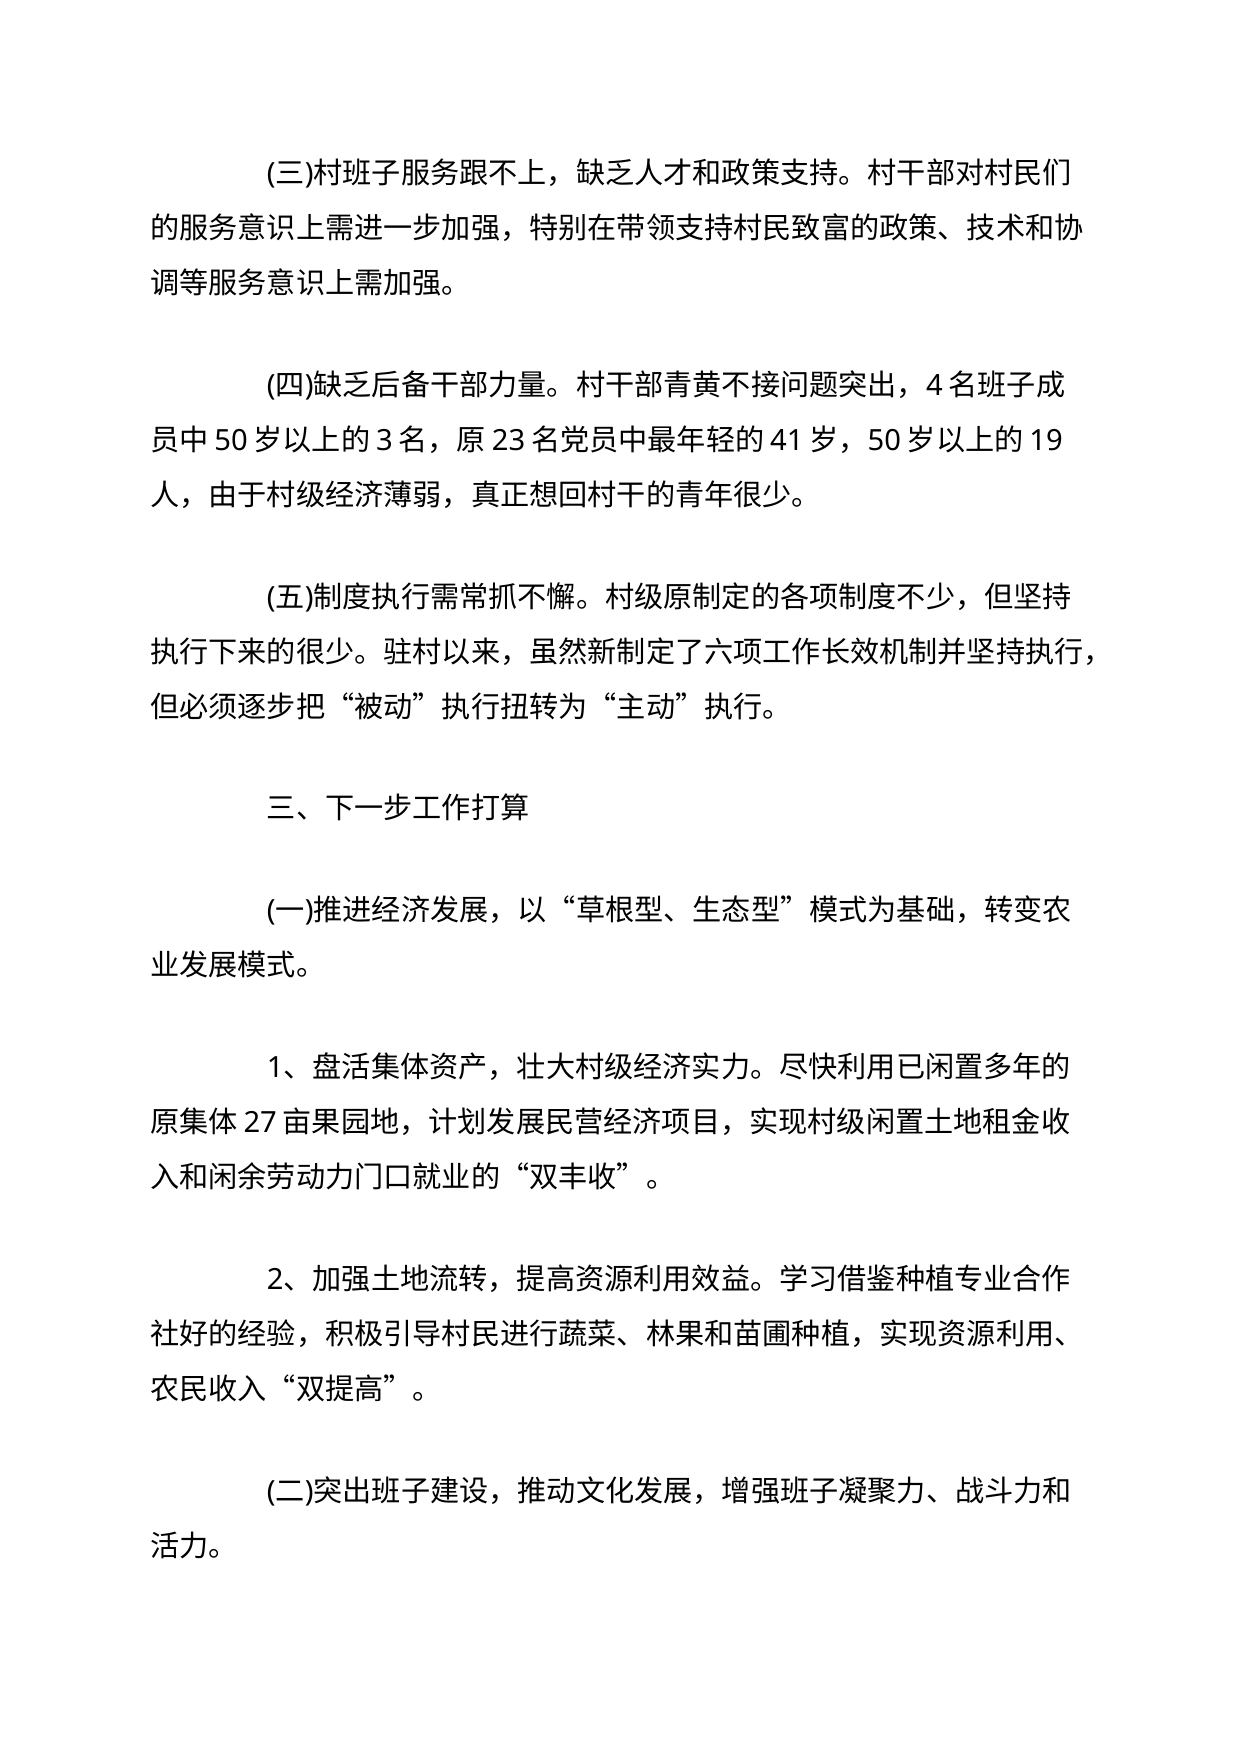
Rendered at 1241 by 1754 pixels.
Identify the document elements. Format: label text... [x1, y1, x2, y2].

text (五)制度执行需常抓不懈。村级原制定的各项制度不少，但坚持执行下来的很少。驻村以来，虽然新制定了六项工作长效机制并坚持执行，但必须逐步把“被动”执行扭转为“主动”执行。 [150, 573, 1090, 726]
text 三、下一步工作打算 [150, 785, 1090, 827]
text (二)突出班子建设，推动文化发展，增强班子凝聚力、战斗力和活力。 [150, 1467, 1090, 1564]
text (一)推进经济发展，以“草根型、生态型”模式为基础，转变农业发展模式。 [150, 887, 1090, 984]
text (三)村班子服务跟不上，缺乏人才和政策支持。村干部对村民们的服务意识上需进一步加强，特别在带领支持村民致富的政策、技术和协调等服务意识上需加强。 [150, 150, 1090, 302]
text 1、盘活集体资产，壮大村级经济实力。尽快利用已闲置多年的原集体27亩果园地，计划发展民营经济项目，实现村级闲置土地租金收入和闲余劳动力门口就业的“双丰收”。 [150, 1044, 1090, 1196]
text (四)缺乏后备干部力量。村干部青黄不接问题突出，4名班子成员中50岁以上的3名，原23名党员中最年轻的41岁，50岁以上的19人，由于村级经济薄弱，真正想回村干的青年很少。 [150, 362, 1090, 514]
text 2、加强土地流转，提高资源利用效益。学习借鉴种植专业合作社好的经验，积极引导村民进行蔬菜、林果和苗圃种植，实现资源利用、农民收入“双提高”。 [150, 1255, 1090, 1408]
